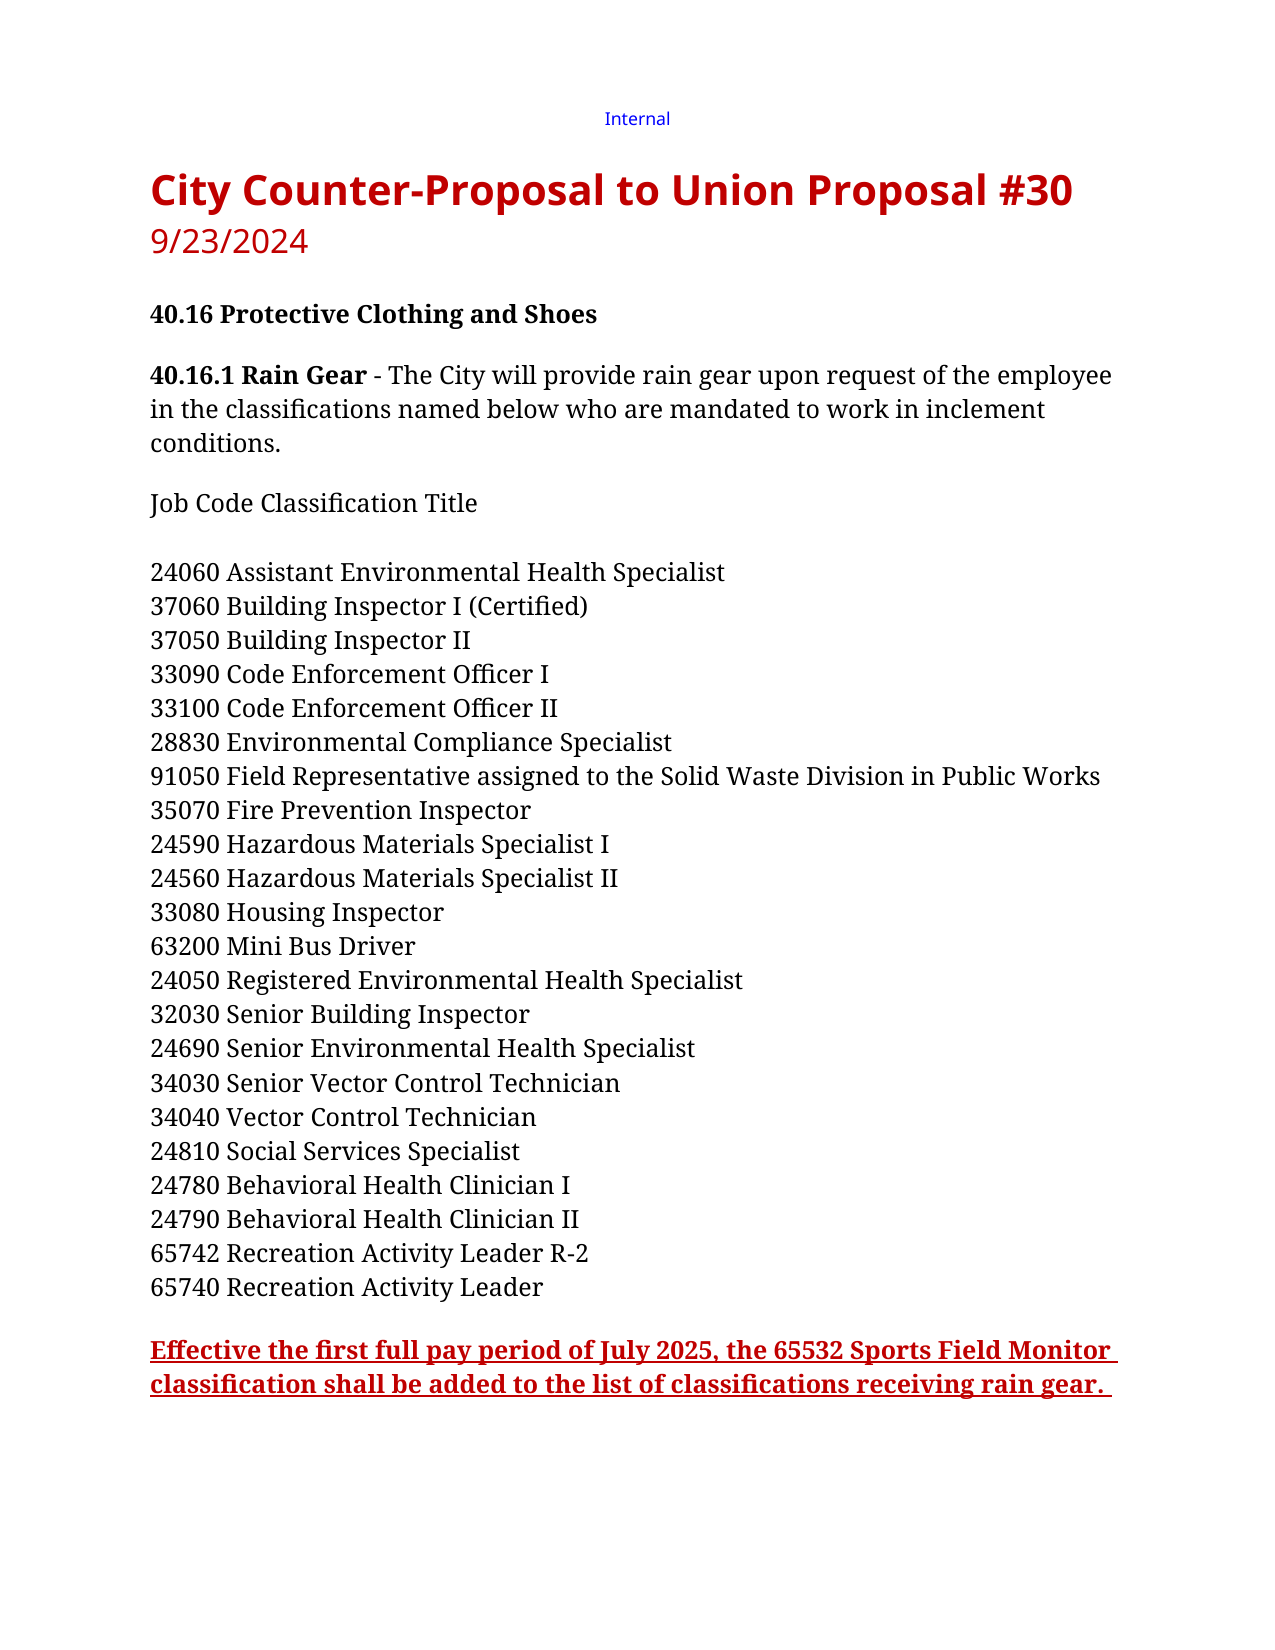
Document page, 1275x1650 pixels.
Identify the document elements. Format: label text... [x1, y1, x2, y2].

text City Counter-Proposal to Union Proposal #30 [150, 161, 1125, 218]
text 40.16 Protective Clothing and Shoes 40.16.1 Rain Gear - The City will provide rain gear upon request of the employee in the classifications named below who are mandated to work in inclement conditions. [150, 297, 1125, 460]
text 65742 Recreation Activity Leader R‐2 [150, 1236, 1125, 1269]
text 9/23/2024 [150, 218, 1125, 263]
text 63200 Mini Bus Driver [150, 929, 1125, 963]
text 28830 Environmental Compliance Specialist [150, 724, 1125, 759]
text 34040 Vector Control Technician [150, 1099, 1125, 1133]
text 24560 Hazardous Materials Specialist II [150, 861, 1125, 895]
text 37060 Building Inspector I (Certified) [150, 588, 1125, 622]
text 24050 Registered Environmental Health Specialist [150, 963, 1125, 997]
text 65740 Recreation Activity Leader [150, 1269, 1125, 1332]
text 24810 Social Services Specialist [150, 1133, 1125, 1167]
text 24790 Behavioral Health Clinician II [150, 1201, 1125, 1236]
text 37050 Building Inspector II [150, 622, 1125, 656]
text 24590 Hazardous Materials Specialist I [150, 827, 1125, 861]
text 34030 Senior Vector Control Technician [150, 1065, 1125, 1099]
text 91050 Field Representative assigned to the Solid Waste Division in Public Works [150, 759, 1125, 793]
text Effective the first full pay period of July 2025, the 65532 Sports Field Monitor classification shall be added to the list of classifications receiving rain gear. [150, 1332, 1125, 1401]
text 24780 Behavioral Health Clinician I [150, 1167, 1125, 1201]
text 35070 Fire Prevention Inspector [150, 793, 1125, 827]
text 33090 Code Enforcement Officer I [150, 656, 1125, 691]
text 24690 Senior Environmental Health Specialist [150, 1031, 1125, 1065]
text Job Code Classification Title [150, 460, 1125, 554]
text 32030 Senior Building Inspector [150, 997, 1125, 1031]
text 24060 Assistant Environmental Health Specialist [150, 554, 1125, 588]
text 33080 Housing Inspector [150, 895, 1125, 929]
text 33100 Code Enforcement Officer II [150, 691, 1125, 724]
